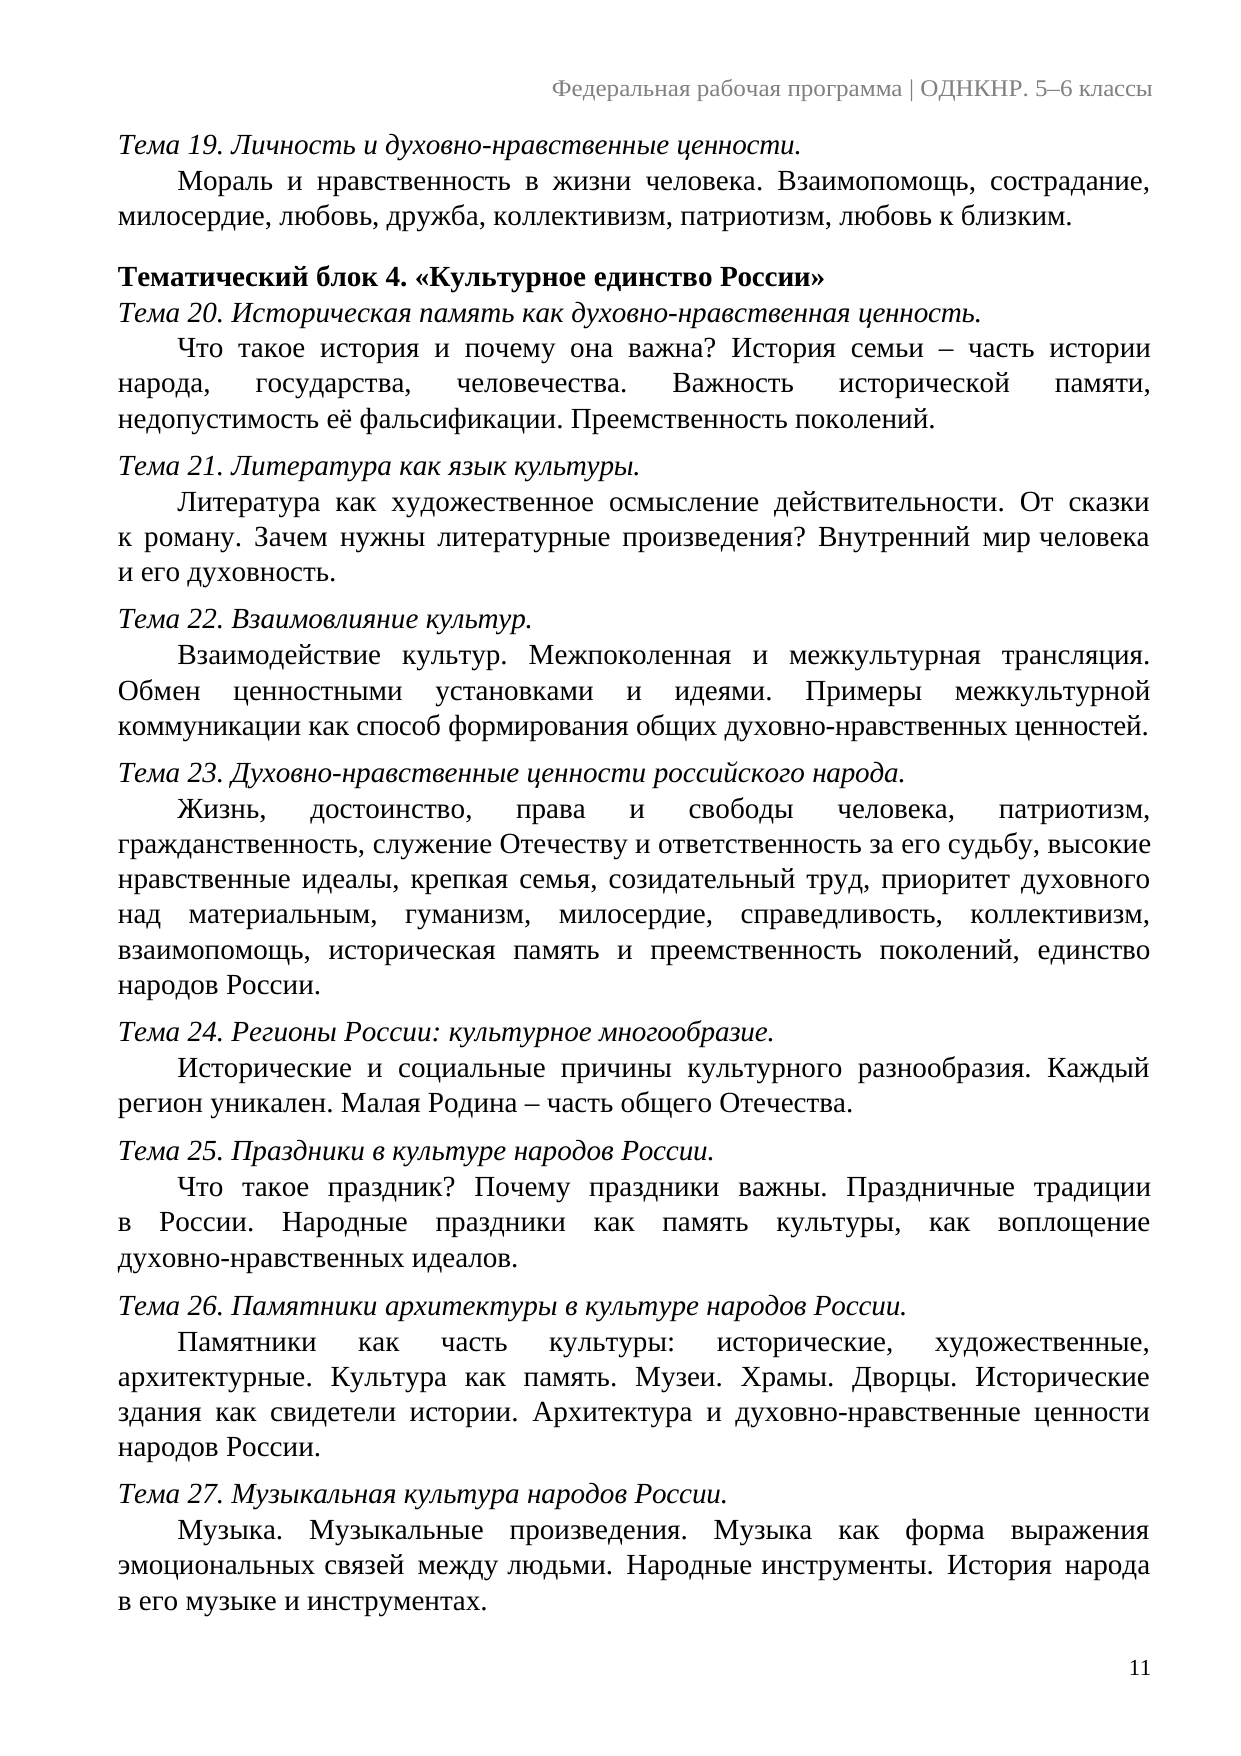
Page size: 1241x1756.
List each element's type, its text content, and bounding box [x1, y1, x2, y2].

text Жизнь, достоинство, права и свободы человека, патриотизм, гражданственность, служение Отечеству и ответственность за его судьбу, высокие нравственные идеалы, крепкая семья, созидательный труд, приоритет духовного над материальным, гуманизм, милосердие, справедливость, коллективизм, взаимопомощь, историческая память и преемственность поколений, единство народов России. [118, 791, 1151, 1001]
text Что такое праздник? Почему праздники важны. Праздничные традиции в России. Народные праздники как память культуры, как воплощение духовно-нравственных идеалов. [118, 1169, 1151, 1273]
text Музыка. Музыкальные произведения. Музыка как форма выражения эмоциональных связей между людьми. Народные инструменты. История народа в его музыке и инструментах. [118, 1512, 1150, 1616]
text Тема 23. Духовно-нравственные ценности российского народа. [118, 755, 1163, 788]
text Взаимодействие культур. Межпоколенная и межкультурная трансляция. Обмен ценностными установками и идеями. Примеры межкультурной коммуникации как способ формирования общих духовно-нравственных ценностей. [118, 637, 1151, 741]
text Литература как художественное осмысление действительности. От сказки к роману. Зачем нужны литературные произведения? Внутренний мир человека и его духовность. [118, 484, 1150, 588]
text Тема 22. Взаимовлияние культур. [118, 601, 1163, 635]
text Тема 24. Регионы России: культурное многообразие. [118, 1014, 1163, 1047]
text Мораль и нравственность в жизни человека. Взаимопомощь, сострадание, милосердие, любовь, дружба, коллективизм, патриотизм, любовь к близким. [118, 163, 1151, 232]
text Тема 25. Праздники в культуре народов России. [118, 1133, 1163, 1167]
text Что такое история и почему она важна? История семьи – часть истории народа, государства, человечества. Важность исторической памяти, недопустимость её фальсификации. Преемственность поколений. [118, 330, 1151, 434]
text Исторические и социальные причины культурного разнообразия. Каждый регион уникален. Малая Родина – часть общего Отечества. [118, 1050, 1150, 1119]
text Тема 27. Музыкальная культура народов России. [118, 1476, 1163, 1510]
text Тема 20. Историческая память как духовно-нравственная ценность. [118, 295, 1163, 328]
text Тема 26. Памятники архитектуры в культуре народов России. [118, 1288, 1163, 1321]
text Тема 21. Литература как язык культуры. [118, 448, 1163, 481]
text Тема 19. Личность и духовно-нравственные ценности. [118, 127, 1163, 161]
subtitle Тематический блок 4. «Культурное единство России» [118, 259, 1163, 293]
text Памятники как часть культуры: исторические, художественные, архитектурные. Культура как память. Музеи. Храмы. Дворцы. Исторические здания как свидетели истории. Архитектура и духовно-нравственные ценности народов России. [118, 1324, 1151, 1463]
